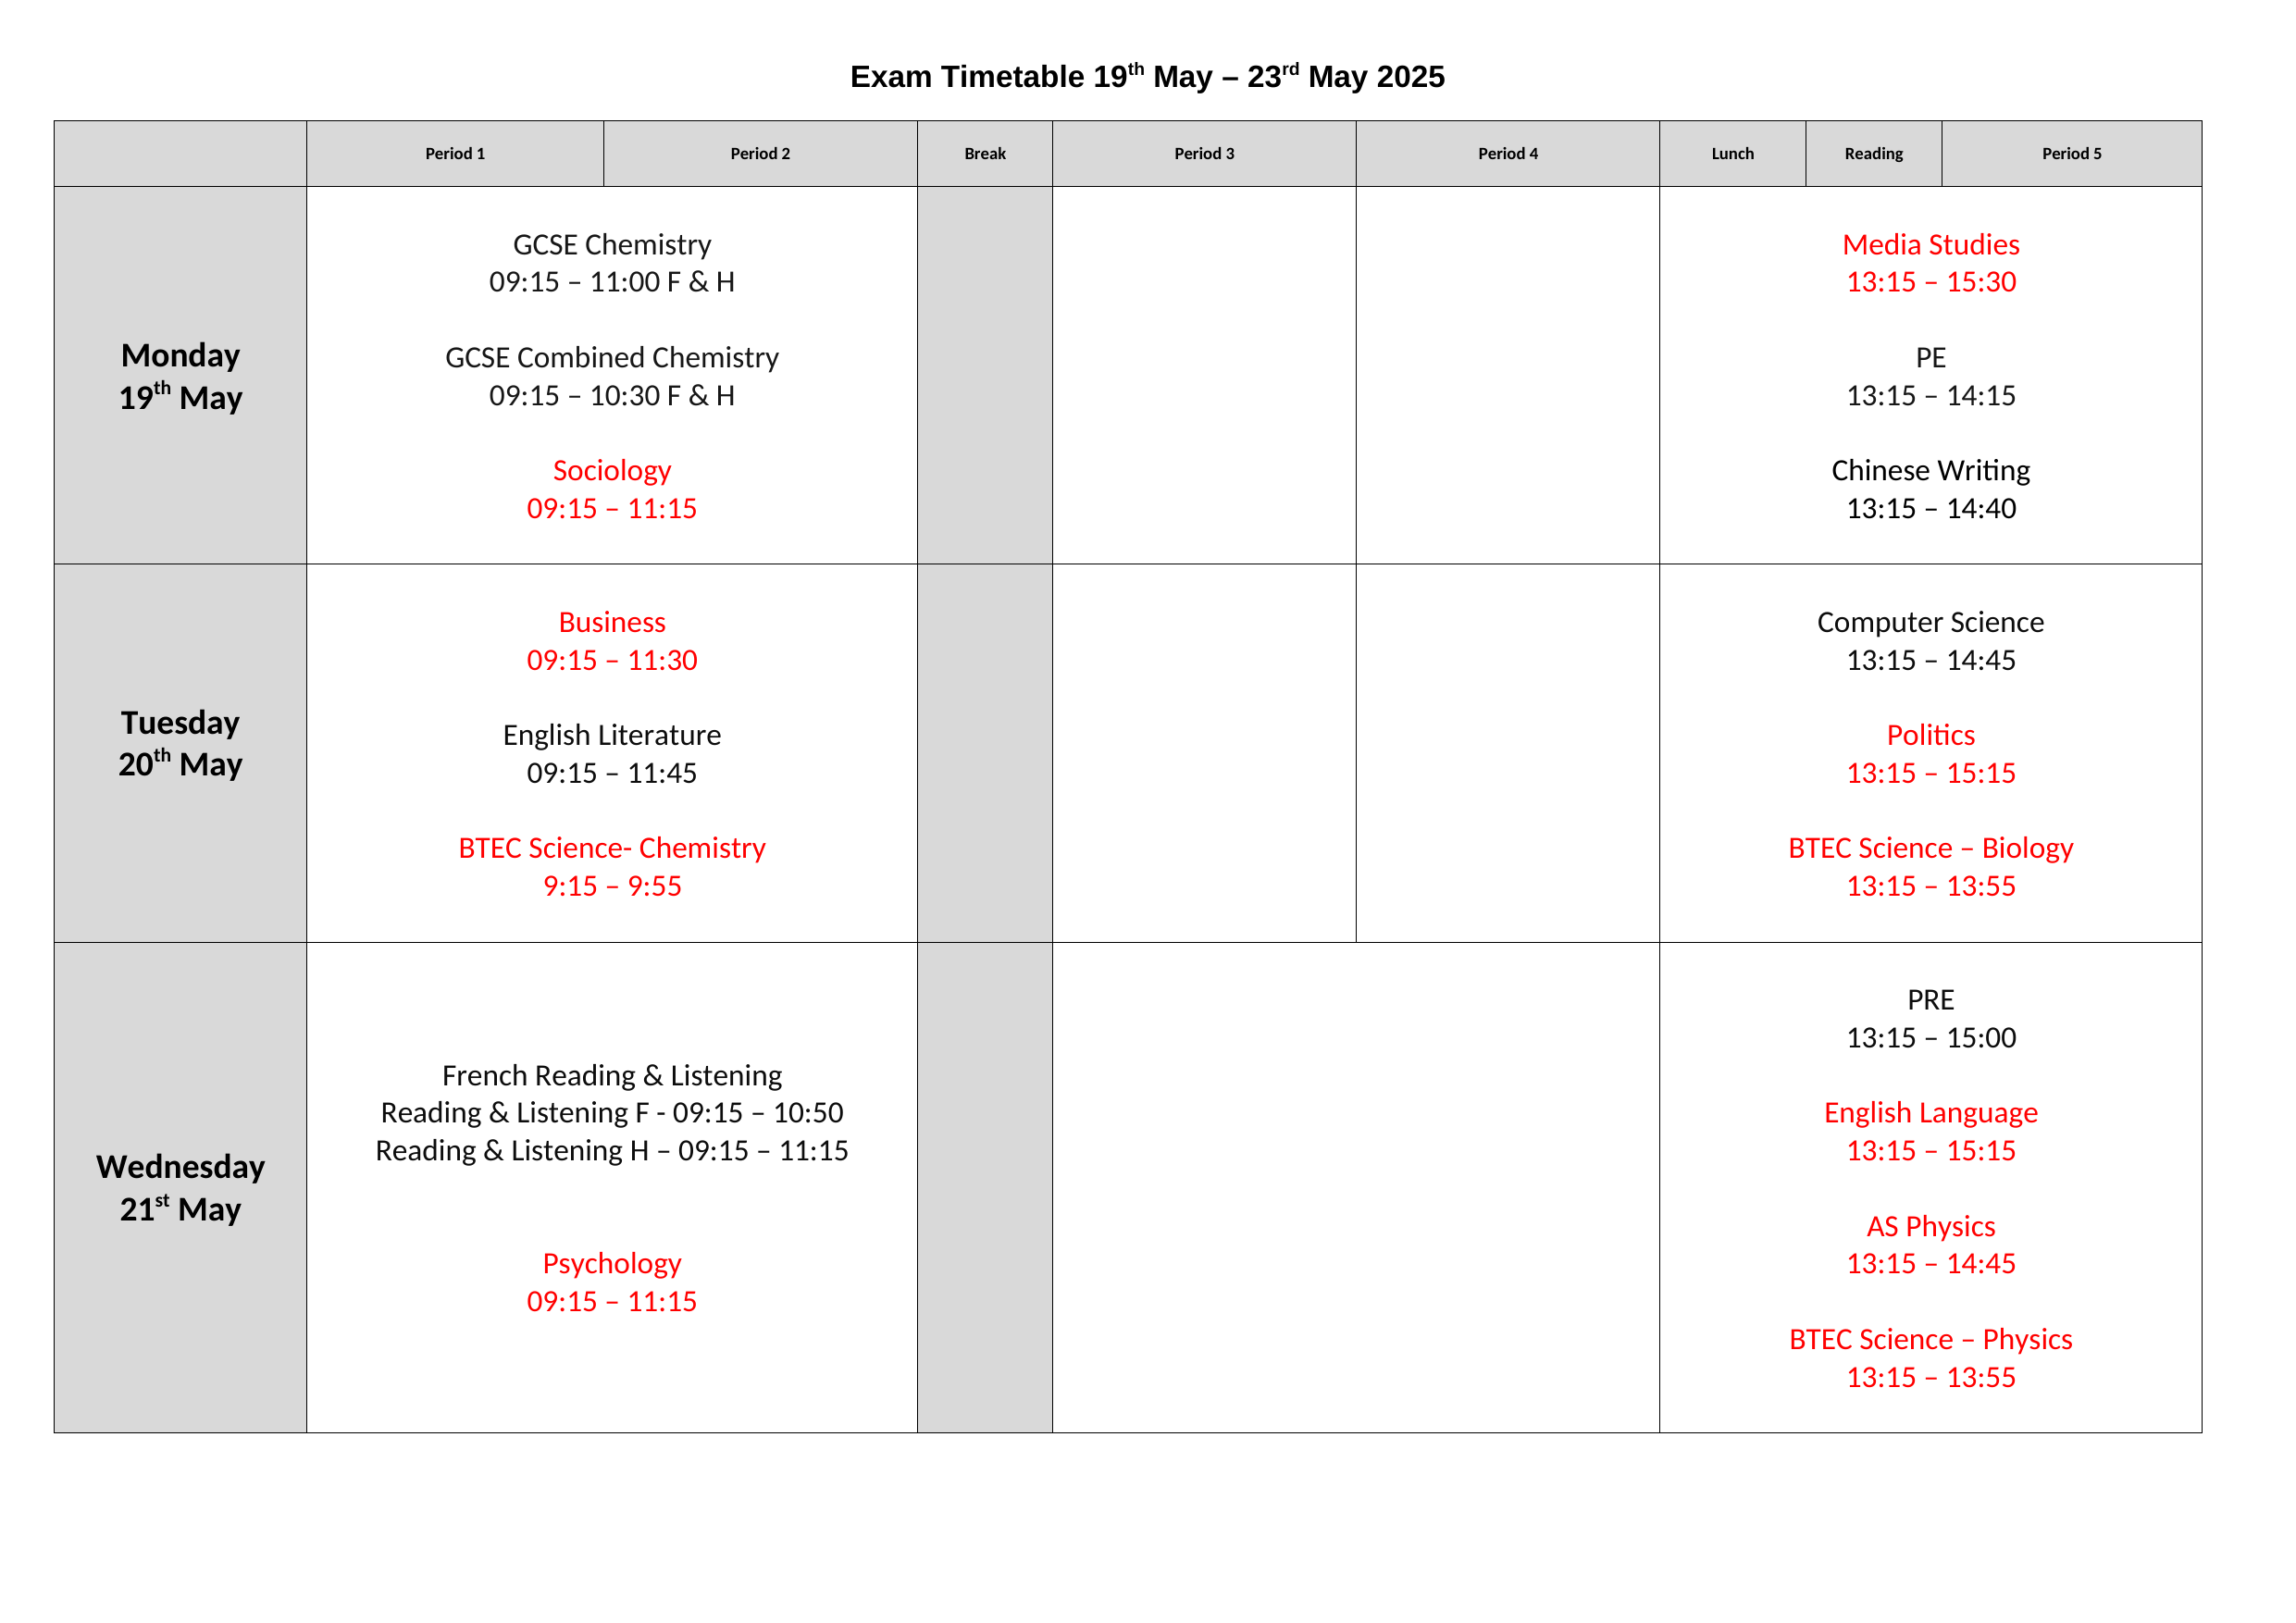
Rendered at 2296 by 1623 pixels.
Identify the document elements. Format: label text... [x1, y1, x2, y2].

table_cell [1357, 187, 1659, 564]
table_cell Tuesday 20th May [55, 564, 306, 942]
table_header Period 2 [604, 121, 917, 186]
table_cell Monday 19th May [55, 187, 306, 564]
table_cell Media Studies 13:15 – 15:30 PE 13:15 – 14:15 Chinese Writing 13:15 – 14:40 [1660, 187, 2202, 564]
table_header Reading [1806, 121, 1942, 186]
table_cell Business 09:15 – 11:30 English Literature 09:15 – 11:45 BTEC Science- Chemistry 9:15 – 9:55 [307, 564, 917, 942]
table_cell Wednesday 21st May [55, 943, 306, 1432]
table_header Period 3 [1053, 121, 1356, 186]
table_header [55, 121, 306, 186]
table_cell [918, 564, 1052, 942]
table_header Period 5 [1942, 121, 2202, 186]
table_header Break [918, 121, 1052, 186]
table_cell [918, 187, 1052, 564]
table_cell [1357, 564, 1659, 942]
table_header Lunch [1660, 121, 1806, 186]
text Exam Timetable 19th May – 23rd May 2025 [139, 58, 2156, 94]
table_header Period 1 [307, 121, 603, 186]
table_cell [1053, 187, 1356, 564]
table_cell French Reading & Listening Reading & Listening F - 09:15 – 10:50 Reading & Listening H – 09:15 – 11:15 Psychology 09:15 – 11:15 [307, 943, 917, 1432]
table_cell Computer Science 13:15 – 14:45 Politics 13:15 – 15:15 BTEC Science – Biology 13:15 – 13:55 [1660, 564, 2202, 942]
table_cell [918, 943, 1052, 1432]
table_header Period 4 [1357, 121, 1659, 186]
table_cell PRE 13:15 – 15:00 English Language 13:15 – 15:15 AS Physics 13:15 – 14:45 BTEC Science – Physics 13:15 – 13:55 [1660, 943, 2202, 1432]
table_cell [1053, 943, 1659, 1432]
table_cell [1053, 564, 1356, 942]
table_cell GCSE Chemistry 09:15 – 11:00 F & H GCSE Combined Chemistry 09:15 – 10:30 F & H Sociology 09:15 – 11:15 [307, 187, 917, 564]
